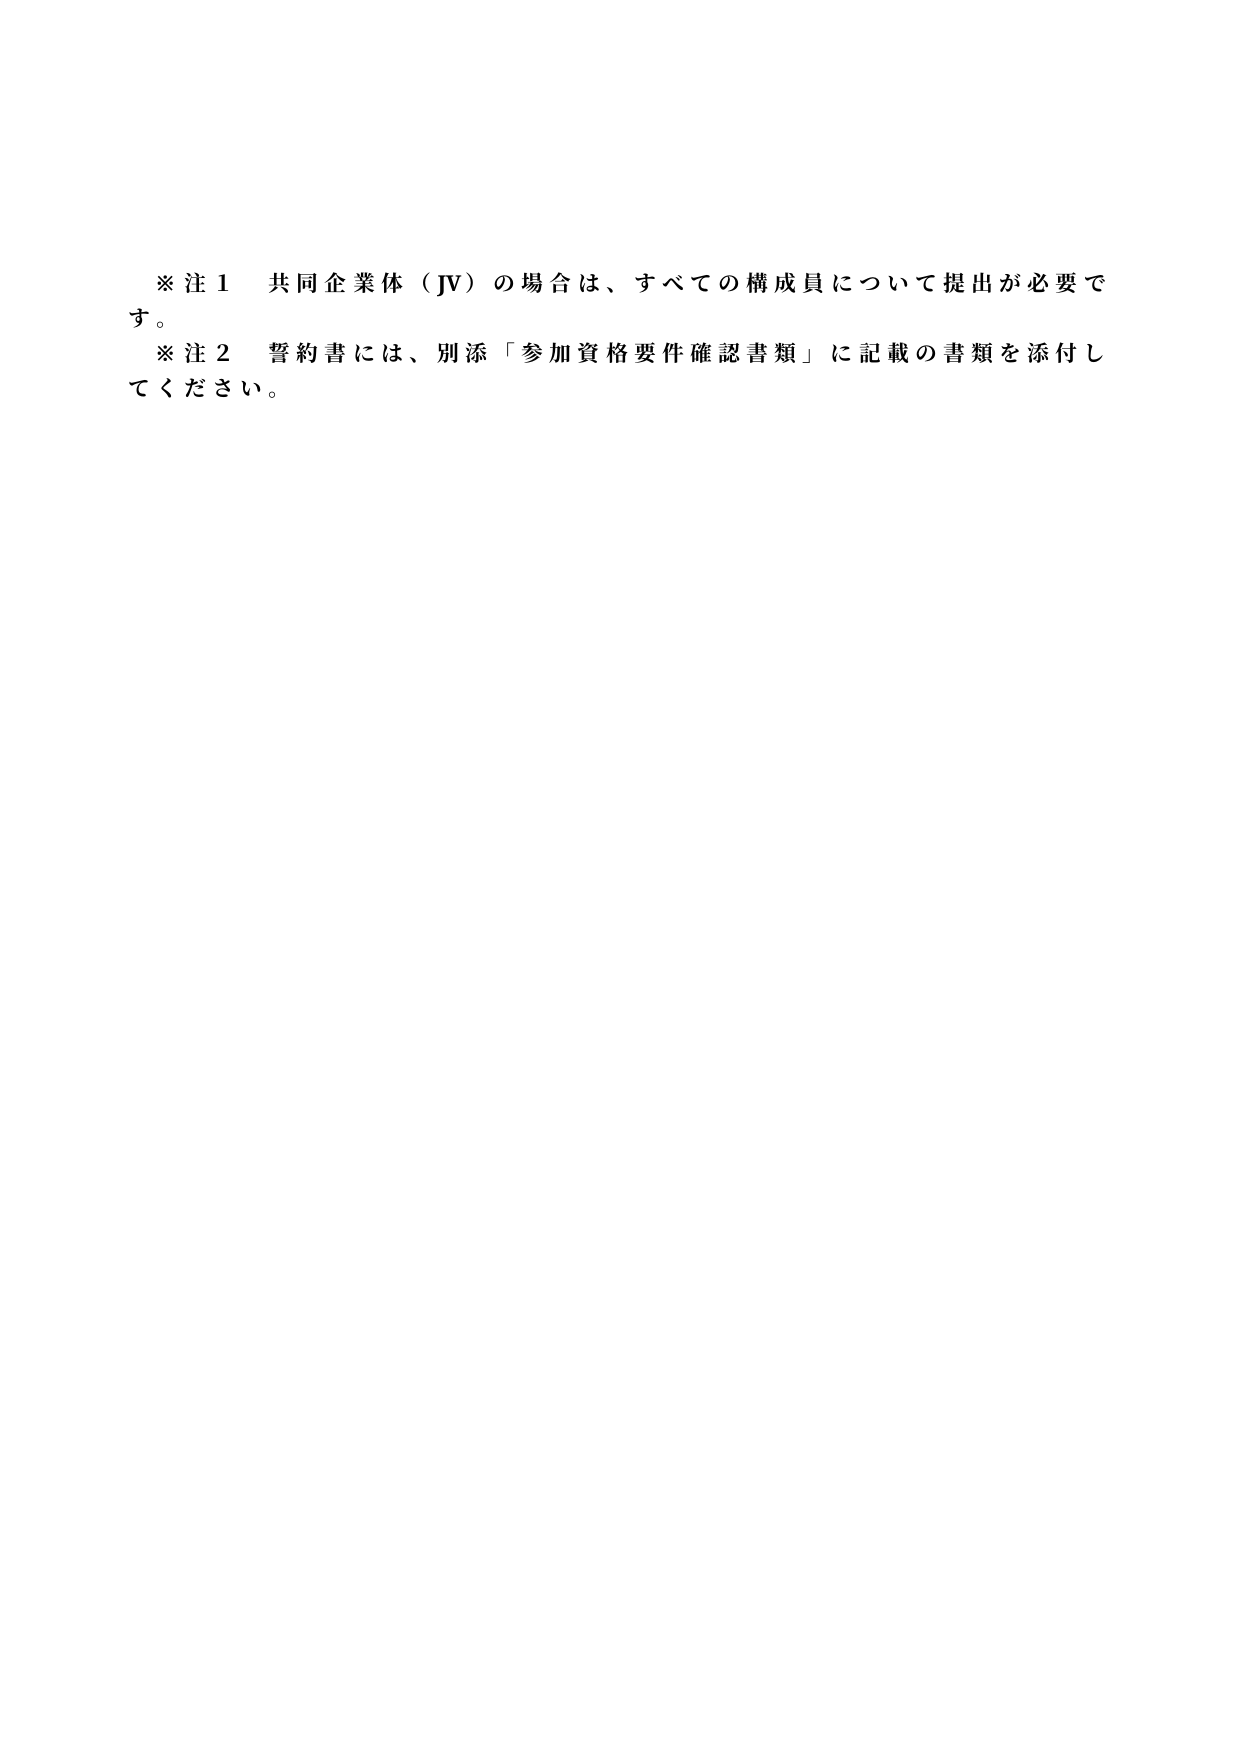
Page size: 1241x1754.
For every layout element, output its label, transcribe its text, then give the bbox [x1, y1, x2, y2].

text ※注２ 誓約書には、別添「参加資格要件確認書類」に記載の書類を添付してください。 [128, 335, 1112, 405]
text ※注１ 共同企業体（JV）の場合は、すべての構成員について提出が必要です。 [128, 265, 1112, 335]
